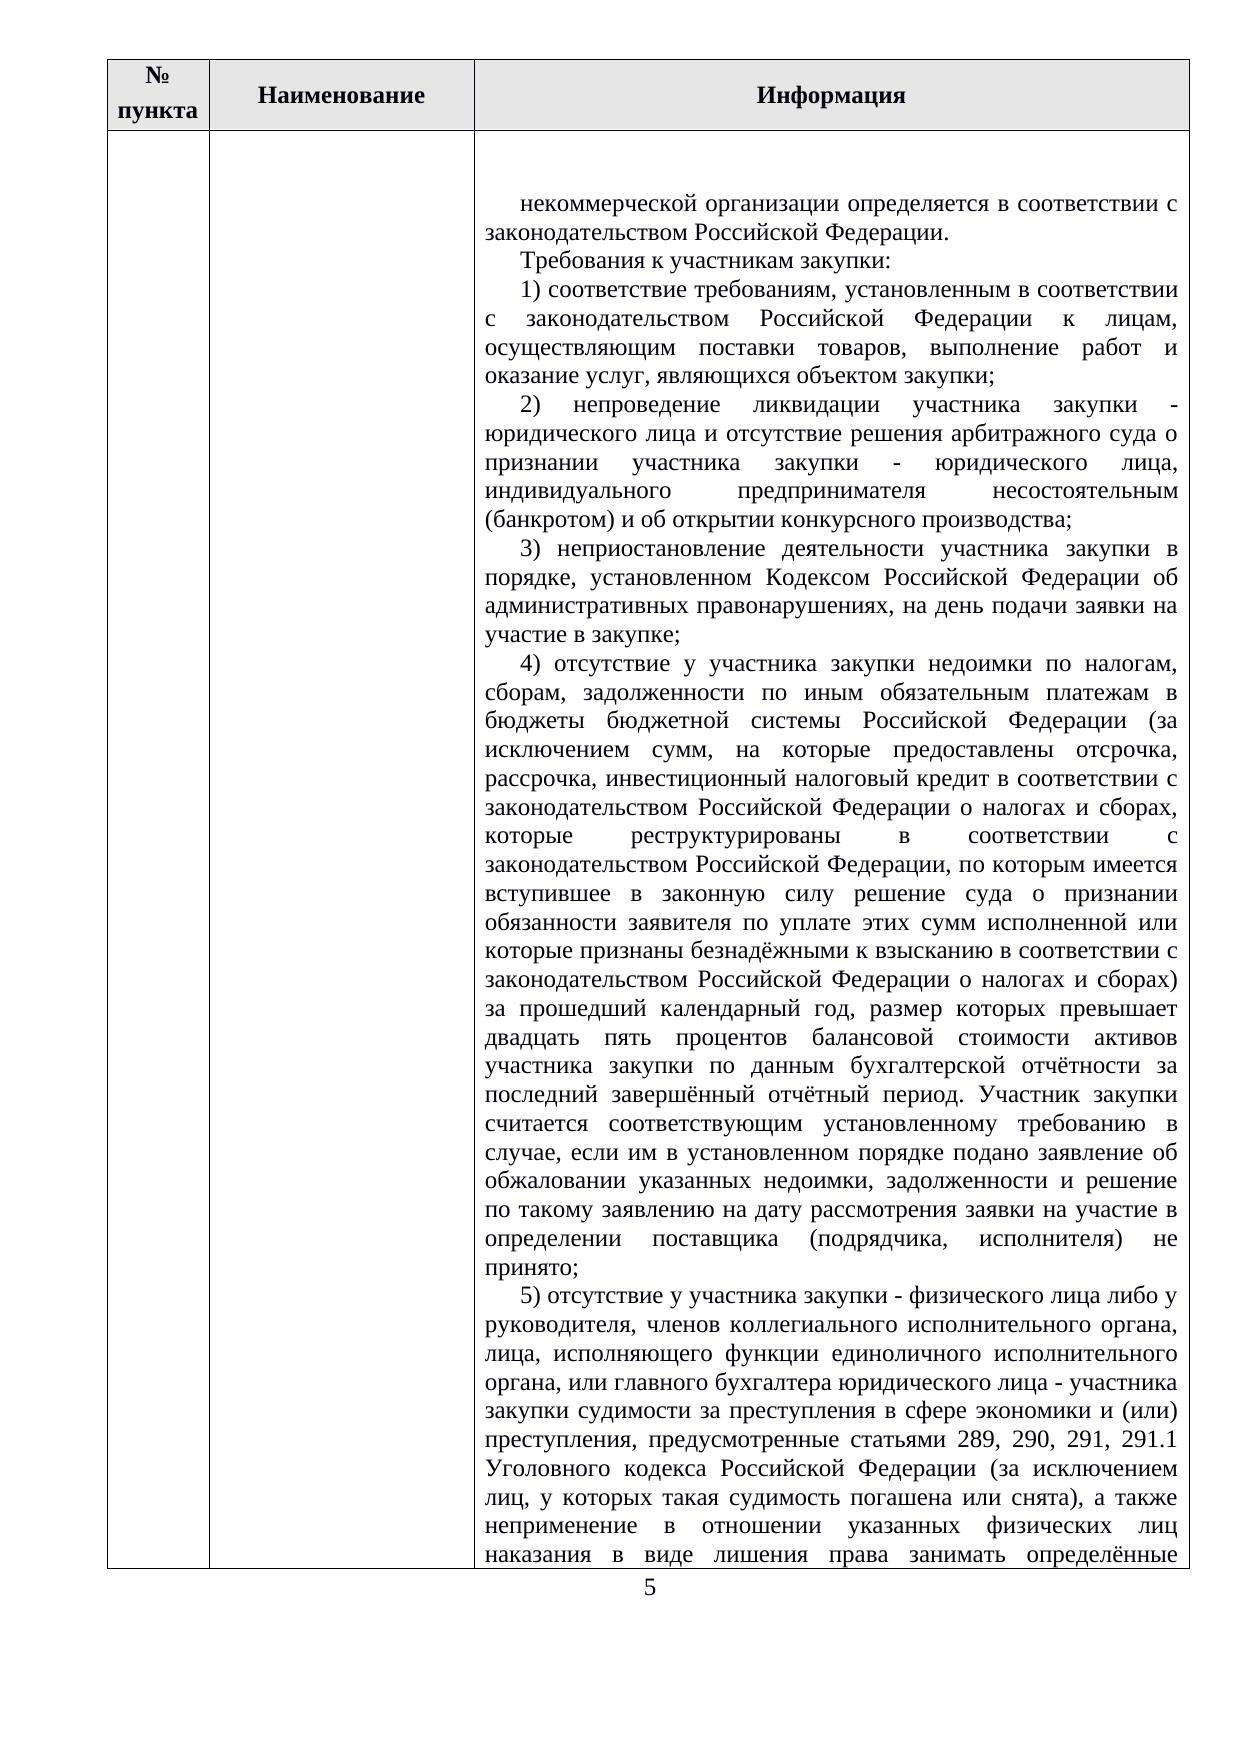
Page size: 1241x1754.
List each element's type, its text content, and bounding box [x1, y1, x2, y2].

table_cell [475, 131, 1189, 1568]
table_header Наименование [210, 60, 474, 129]
table_header Информация [475, 60, 1189, 129]
table_header № пункта [108, 60, 209, 129]
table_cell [210, 131, 474, 1568]
table_cell [108, 131, 209, 1568]
